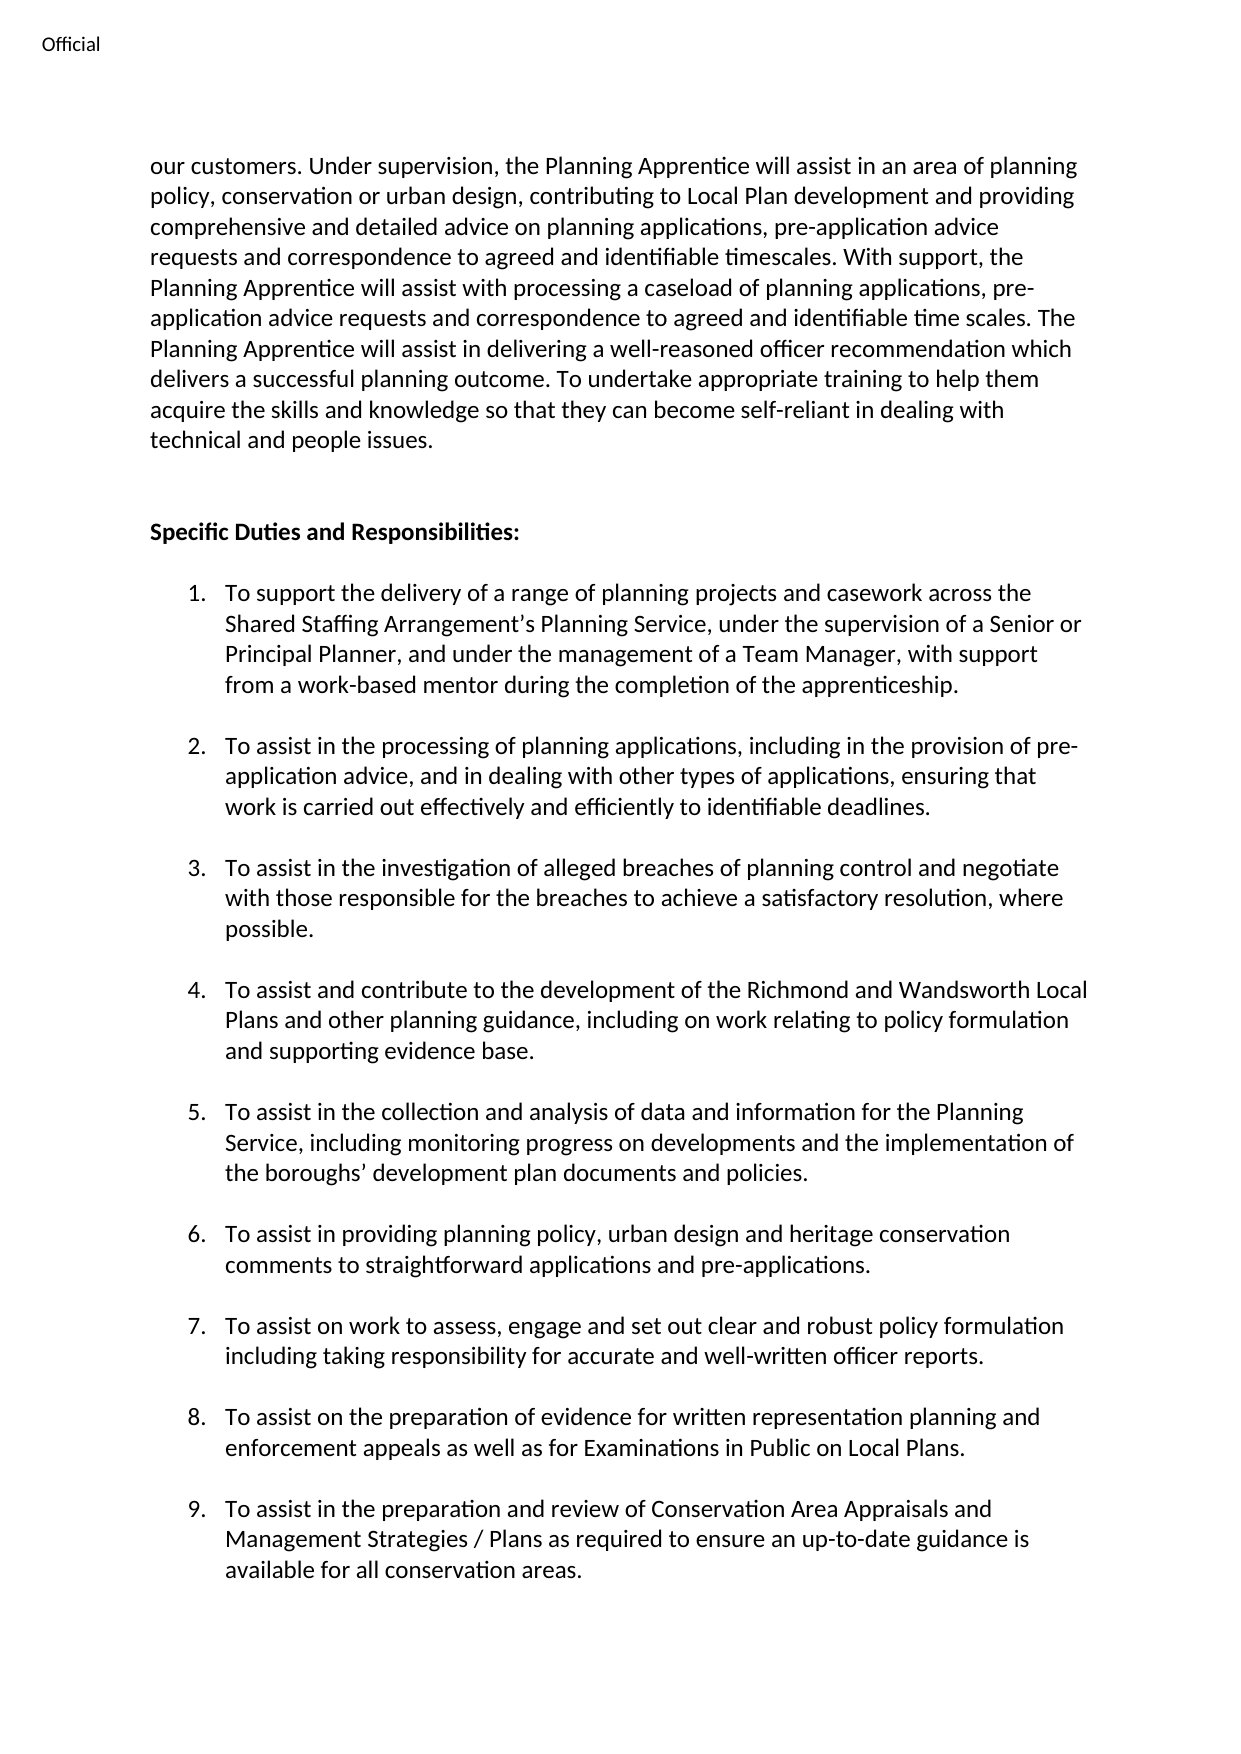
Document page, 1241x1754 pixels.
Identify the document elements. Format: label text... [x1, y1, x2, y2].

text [150, 150, 1090, 455]
list To assist in the collection and analysis of data and information for the Planning Service, including monitoring progress on developments and the implementation of the boroughs’ development plan documents and policies. [187, 1096, 1090, 1188]
list To assist in the investigation of alleged breaches of planning control and negotiate with those responsible for the breaches to achieve a satisfactory resolution, where possible. [187, 852, 1090, 943]
list To assist on work to assess, engage and set out clear and robust policy formulation including taking responsibility for accurate and well-written officer reports. [187, 1310, 1090, 1371]
list To assist on the preparation of evidence for written representation planning and enforcement appeals as well as for Examinations in Public on Local Plans. [187, 1401, 1090, 1462]
text Specific Duties and Responsibilities: [150, 516, 1090, 547]
list To assist in the preparation and review of Conservation Area Appraisals and Management Strategies / Plans as required to ensure an up-to-date guidance is available for all conservation areas. [187, 1493, 1090, 1584]
list To assist in providing planning policy, urban design and heritage conservation comments to straightforward applications and pre-applications. [187, 1218, 1090, 1279]
list To assist in the processing of planning applications, including in the provision of pre-application advice, and in dealing with other types of applications, ensuring that work is carried out effectively and efficiently to identifiable deadlines. [187, 730, 1090, 821]
list To support the delivery of a range of planning projects and casework across the Shared Staffing Arrangement’s Planning Service, under the supervision of a Senior or Principal Planner, and under the management of a Team Manager, with support from a work-based mentor during the completion of the apprenticeship. [187, 577, 1090, 699]
list To assist and contribute to the development of the Richmond and Wandsworth Local Plans and other planning guidance, including on work relating to policy formulation and supporting evidence base. [187, 974, 1090, 1066]
